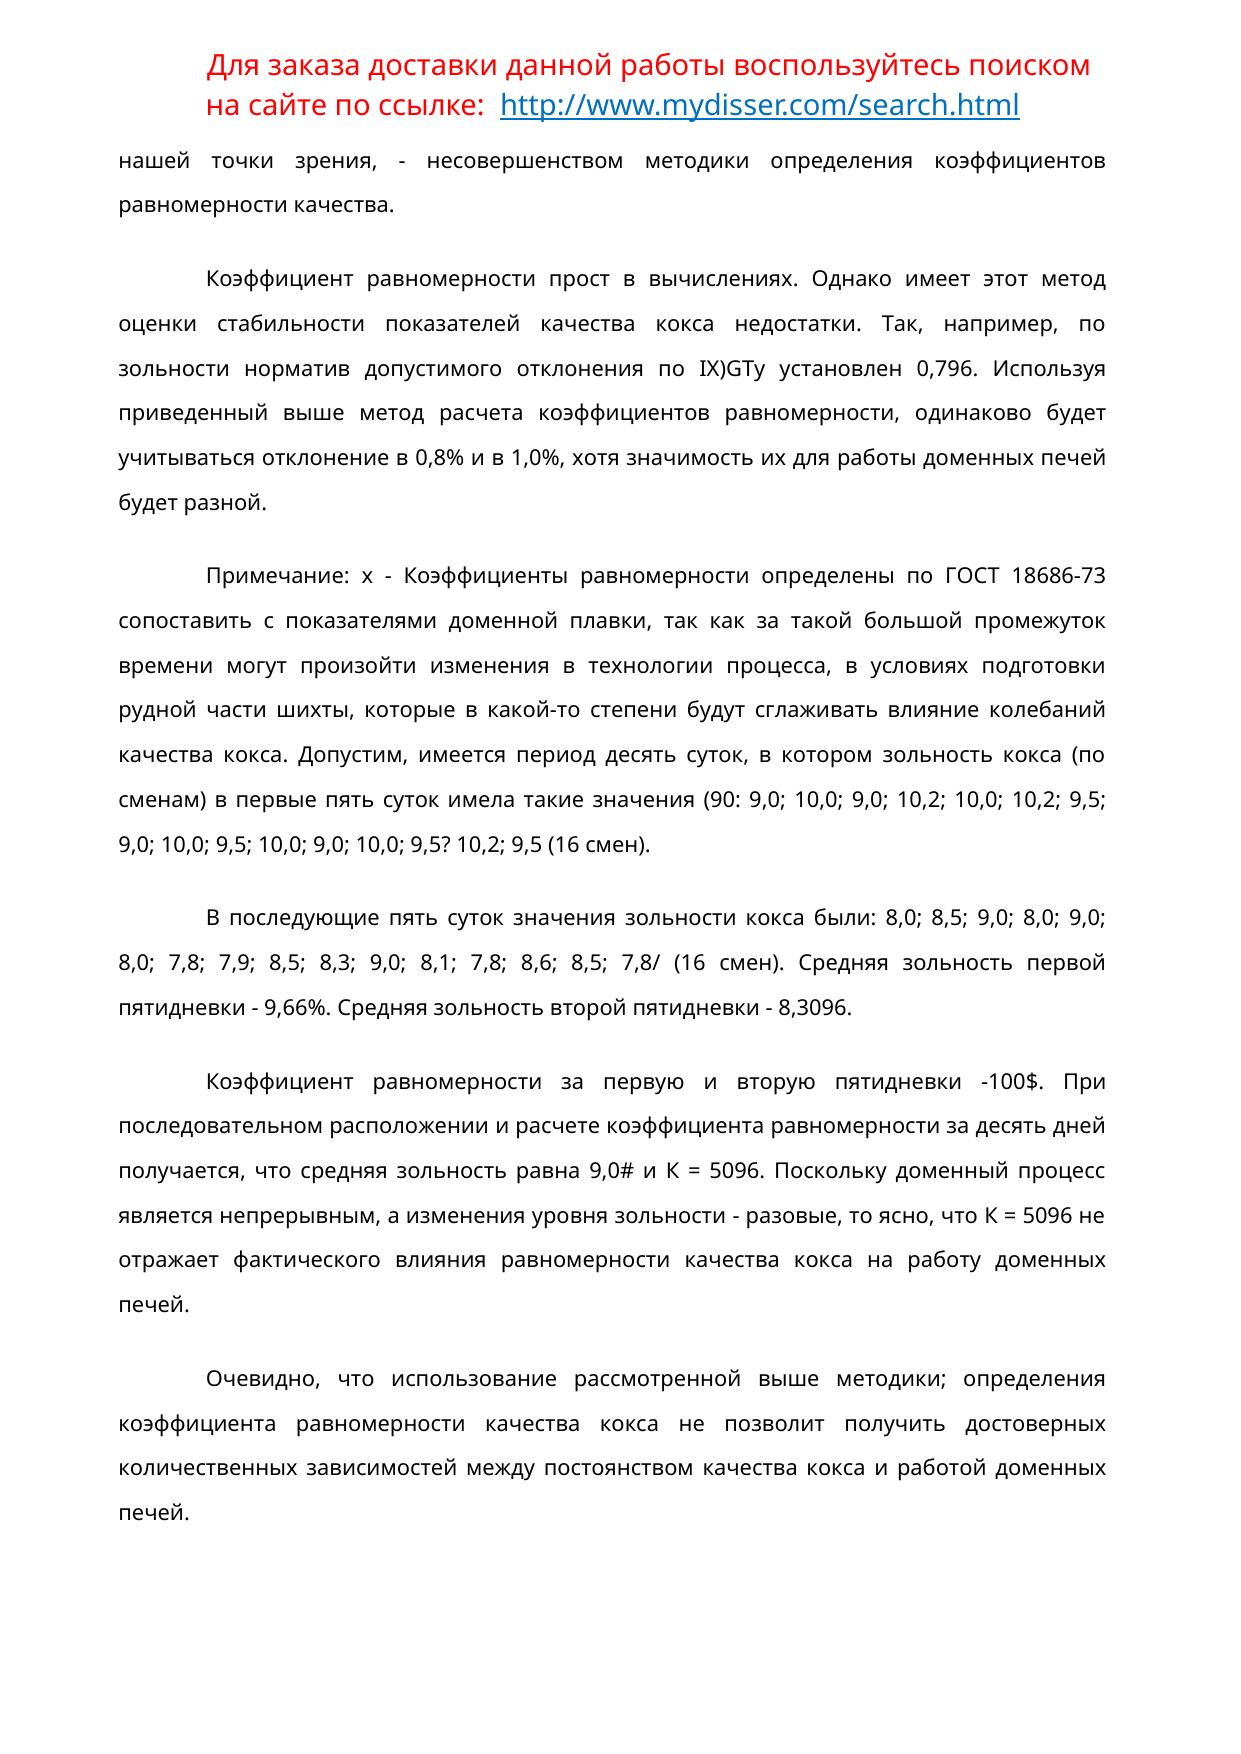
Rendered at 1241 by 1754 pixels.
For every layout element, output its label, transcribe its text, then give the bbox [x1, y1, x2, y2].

text Коэффициент равномерности прост в вычислениях. Однако имеет этот метод оценки стабильности показателей качества кокса недостатки. Так, например, по зольности норматив допустимого отклонения по IX)GTy установлен 0,796. Используя приведенный выше метод расчета коэффициентов равномерности, одинаково будет учитываться отклонение в 0,8% и в 1,0%, хотя значимость их для работы доменных печей будет разной. [118, 263, 1107, 516]
text Примечание: х - Коэффициенты равномерности определены по ГОСТ 18686-73 сопоставить с показателями доменной плавки, так как за такой большой промежуток времени могут произойти изменения в технологии процесса, в условиях подготовки рудной части шихты, которые в какой-то степени будут сглаживать влияние колебаний качества кокса. Допустим, имеется период десять суток, в котором зольность кокса (по сменам) в первые пять суток имела такие значения (90: 9,0; 10,0; 9,0; 10,2; 10,0; 10,2; 9,5; 9,0; 10,0; 9,5; 10,0; 9,0; 10,0; 9,5? 10,2; 9,5 (16 смен). [118, 560, 1107, 858]
text Коэффициент равномерности за первую и вторую пятидневки -100$. При последовательном расположении и расчете коэффициента равномерности за десять дней получается, что средняя зольность равна 9,0# и К = 5096. Поскольку доменный процесс является непрерывным, а изменения уровня зольности - разовые, то ясно, что К = 5096 не отражает фактического влияния равномерности качества кокса на работу доменных печей. [118, 1066, 1107, 1319]
text В последующие пять суток значения зольности кокса были: 8,0; 8,5; 9,0; 8,0; 9,0; 8,0; 7,8; 7,9; 8,5; 8,3; 9,0; 8,1; 7,8; 8,6; 8,5; 7,8/ (16 смен). Средняя зольность первой пятидневки - 9,66%. Средняя зольность второй пятидневки - 8,3096. [118, 902, 1107, 1022]
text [118, 144, 1107, 219]
text Очевидно, что использование рассмотренной выше методики; определения коэффициента равномерности качества кокса не позволит получить достоверных количественных зависимостей между постоянством качества кокса и работой доменных печей. [118, 1363, 1107, 1527]
